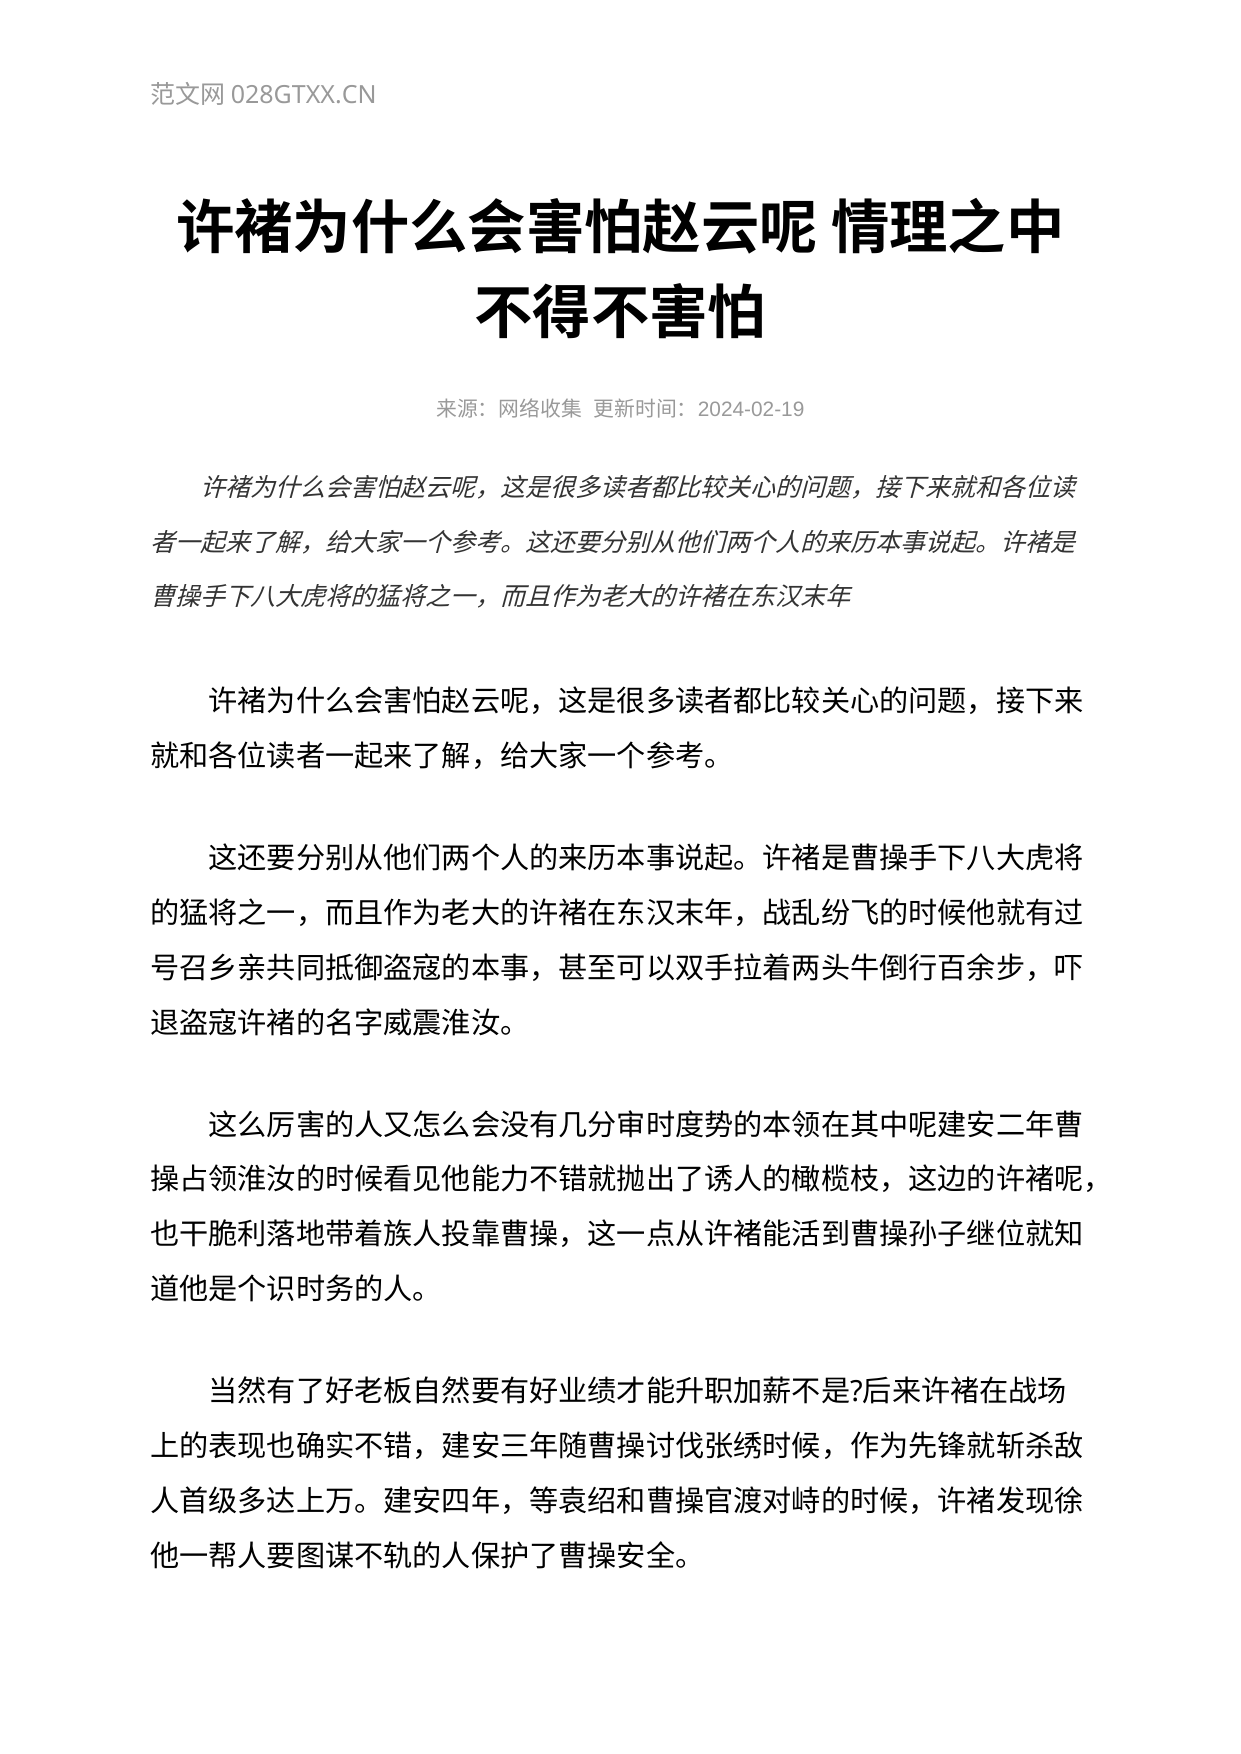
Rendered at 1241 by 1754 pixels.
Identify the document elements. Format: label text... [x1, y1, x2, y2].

text 这还要分别从他们两个人的来历本事说起。许褚是曹操手下八大虎将的猛将之一，而且作为老大的许褚在东汉末年，战乱纷飞的时候他就有过号召乡亲共同抵御盗寇的本事，甚至可以双手拉着两头牛倒行百余步，吓退盗寇许褚的名字威震淮汝。 [150, 834, 1090, 1042]
text 许褚为什么会害怕赵云呢，这是很多读者都比较关心的问题，接下来就和各位读者一起来了解，给大家一个参考。 [150, 678, 1090, 775]
text 当然有了好老板自然要有好业绩才能升职加薪不是?后来许褚在战场上的表现也确实不错，建安三年随曹操讨伐张绣时候，作为先锋就斩杀敌人首级多达上万。建安四年，等袁绍和曹操官渡对峙的时候，许褚发现徐他一帮人要图谋不轨的人保护了曹操安全。 [150, 1367, 1090, 1574]
subtitle 许褚为什么会害怕赵云呢 情理之中不得不害怕 [150, 181, 1090, 350]
text 来源：网络收集 更新时间：2024-02-19 [150, 397, 1090, 421]
text 这么厉害的人又怎么会没有几分审时度势的本领在其中呢建安二年曹操占领淮汝的时候看见他能力不错就抛出了诱人的橄榄枝，这边的许褚呢，也干脆利落地带着族人投靠曹操，这一点从许褚能活到曹操孙子继位就知道他是个识时务的人。 [150, 1101, 1090, 1308]
text 许褚为什么会害怕赵云呢，这是很多读者都比较关心的问题，接下来就和各位读者一起来了解，给大家一个参考。这还要分别从他们两个人的来历本事说起。许褚是曹操手下八大虎将的猛将之一，而且作为老大的许褚在东汉末年 [150, 468, 1090, 613]
